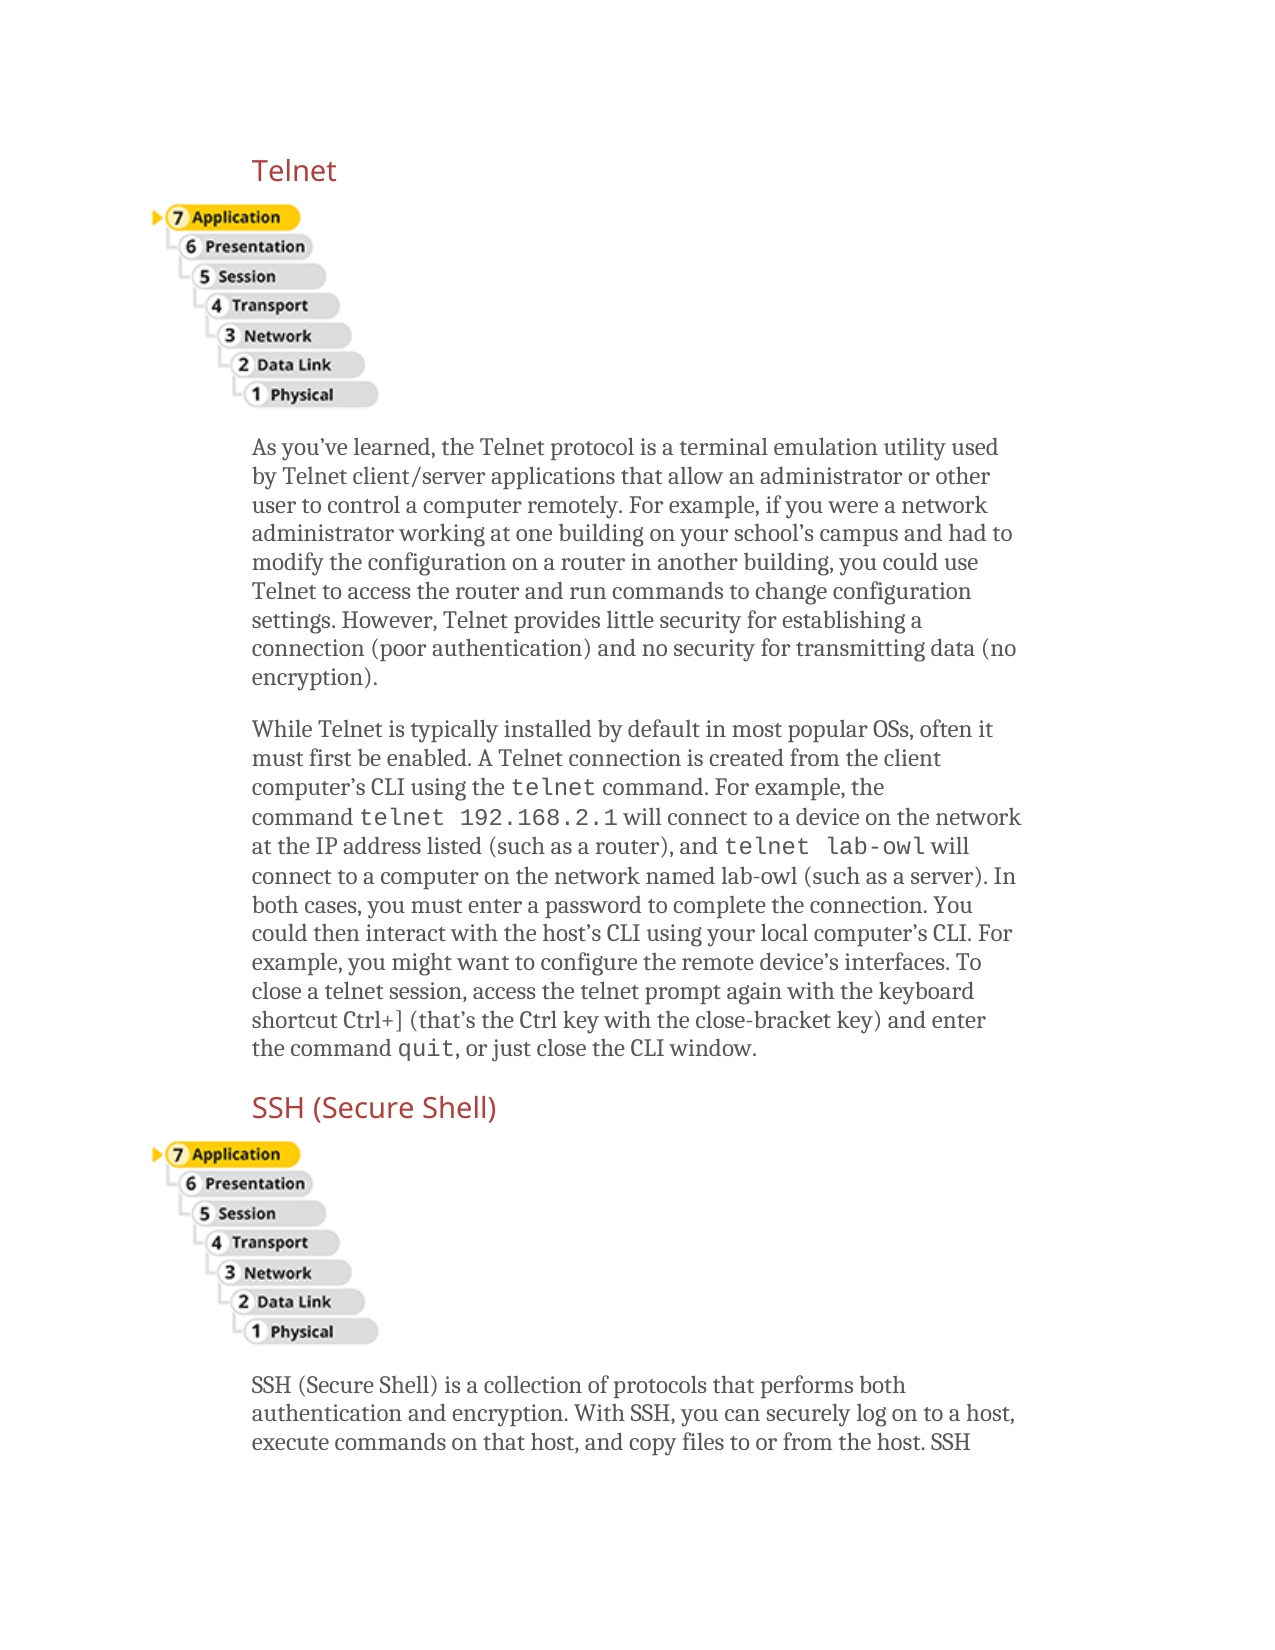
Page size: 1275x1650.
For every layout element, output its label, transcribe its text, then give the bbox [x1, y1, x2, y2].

picture [150, 203, 380, 409]
subtitle Telnet [252, 150, 969, 190]
subtitle SSH (Secure Shell) [252, 1087, 969, 1127]
picture [150, 1141, 380, 1346]
text While Telnet is typically installed by default in most popular OSs, often it must first be enabled. A Telnet connection is created from the client computer’s CLI using the telnet command. For example, the command telnet 192.168.2.1 will connect to a device on the network at the IP address listed (such as a router), and telnet lab-owl will connect to a computer on the network named lab-owl (such as a server). In both cases, you must enter a password to complete the connection. You could then interact with the host’s CLI using your local computer’s CLI. For example, you might want to configure the remote device’s interfaces. To close a telnet session, access the telnet prompt again with the keyboard shortcut Ctrl+] (that’s the Ctrl key with the close-bracket key) and enter the command quit, or just close the CLI window. [252, 715, 1023, 1064]
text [252, 1371, 1023, 1457]
text As you’ve learned, the Telnet protocol is a terminal emulation utility used by Telnet client/server applications that allow an administrator or other user to control a computer remotely. For example, if you were a network administrator working at one building on your school’s campus and had to modify the configuration on a router in another building, you could use Telnet to access the router and run commands to change configuration settings. However, Telnet provides little security for establishing a connection (poor authentication) and no security for transmitting data (no encryption). [252, 433, 1023, 692]
